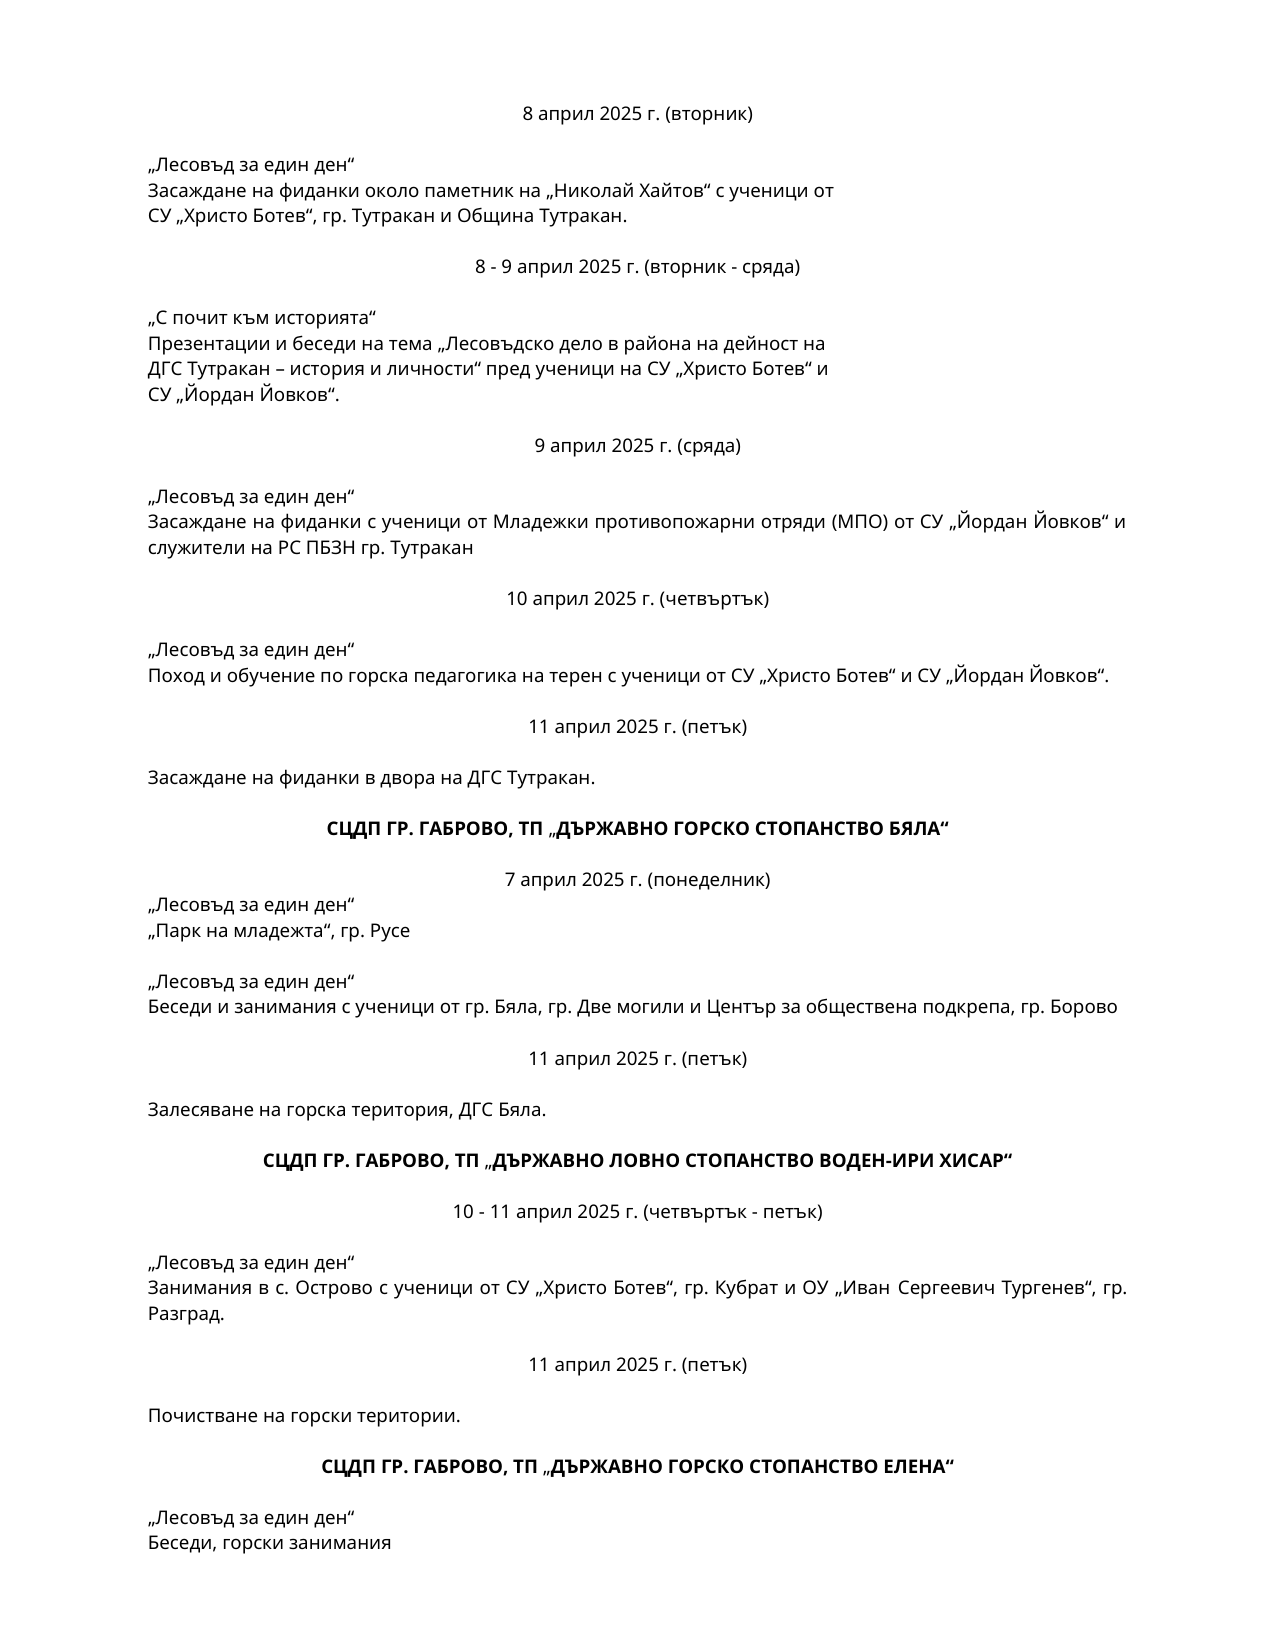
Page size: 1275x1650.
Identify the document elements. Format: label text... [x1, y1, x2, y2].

text Засаждане на фиданки с ученици от Младежки противопожарни отряди (МПО) от СУ „Йордан Йовков“ и служители на РС ПБЗН гр. Тутракан [148, 509, 1127, 560]
text Почистване на горски територии. [148, 1402, 1127, 1428]
text „С почит към историята“ [148, 305, 1127, 330]
text 11 април 2025 г. (петък) [148, 1351, 1127, 1377]
text СЦДП ГР. ГАБРОВО, ТП „ДЪРЖАВНО ГОРСКО СТОПАНСТВО ЕЛЕНА“ [148, 1453, 1127, 1479]
text „Лесовъд за един ден“ [148, 1249, 1127, 1274]
text 9 април 2025 г. (сряда) [148, 432, 1127, 458]
text СУ „Христо Ботев“, гр. Тутракан и Община Тутракан. [148, 203, 1127, 228]
text 11 април 2025 г. (петък) [148, 713, 1127, 738]
text 10 април 2025 г. (четвъртък) [148, 585, 1127, 611]
text „Лесовъд за един ден“ [148, 483, 1127, 509]
text Беседи, горски занимания [148, 1530, 1127, 1555]
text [148, 152, 1127, 177]
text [148, 1504, 1127, 1530]
text Залесяване на горска територия, ДГС Бяла. [148, 1096, 1127, 1121]
text Беседи и занимания с ученици от гр. Бяла, гр. Две могили и Център за обществена подкрепа, гр. Борово [148, 994, 1127, 1019]
text „Лесовъд за един ден“ [148, 968, 1127, 994]
text ДГС Тутракан – история и личности“ пред ученици на СУ „Христо Ботев“ и [148, 356, 1127, 381]
text СУ „Йордан Йовков“. [148, 381, 1127, 407]
text Поход и обучение по горска педагогика на терен с ученици от СУ „Христо Ботев“ и СУ „Йордан Йовков“. [148, 662, 1127, 687]
text 8 - 9 април 2025 г. (вторник - сряда) [148, 254, 1127, 279]
text 11 април 2025 г. (петък) [148, 1045, 1127, 1070]
text Засаждане на фиданки в двора на ДГС Тутракан. [148, 764, 1127, 789]
text Презентации и беседи на тема „Лесовъдско дело в района на дейност на [148, 330, 1127, 356]
text СЦДП ГР. ГАБРОВО, ТП „ДЪРЖАВНО ЛОВНО СТОПАНСТВО ВОДЕН-ИРИ ХИСАР“ [148, 1147, 1127, 1172]
text Засаждане на фиданки около паметник на „Николай Хайтов“ с ученици от [148, 177, 1127, 203]
text СЦДП ГР. ГАБРОВО, ТП „ДЪРЖАВНО ГОРСКО СТОПАНСТВО БЯЛА“ [148, 815, 1127, 841]
text „Лесовъд за един ден“ [148, 636, 1127, 662]
text 8 април 2025 г. (вторник) [148, 101, 1127, 126]
text 10 - 11 април 2025 г. (четвъртък - петък) [148, 1198, 1127, 1223]
text 7 април 2025 г. (понеделник) [148, 866, 1127, 892]
text „Парк на младежта“, гр. Русе [148, 917, 1127, 943]
text „Лесовъд за един ден“ [148, 892, 1127, 917]
text Занимания в с. Острово с ученици от СУ „Христо Ботев“, гр. Кубрат и ОУ „Иван Сергеевич Тургенев“, гр. Разград. [148, 1274, 1127, 1326]
